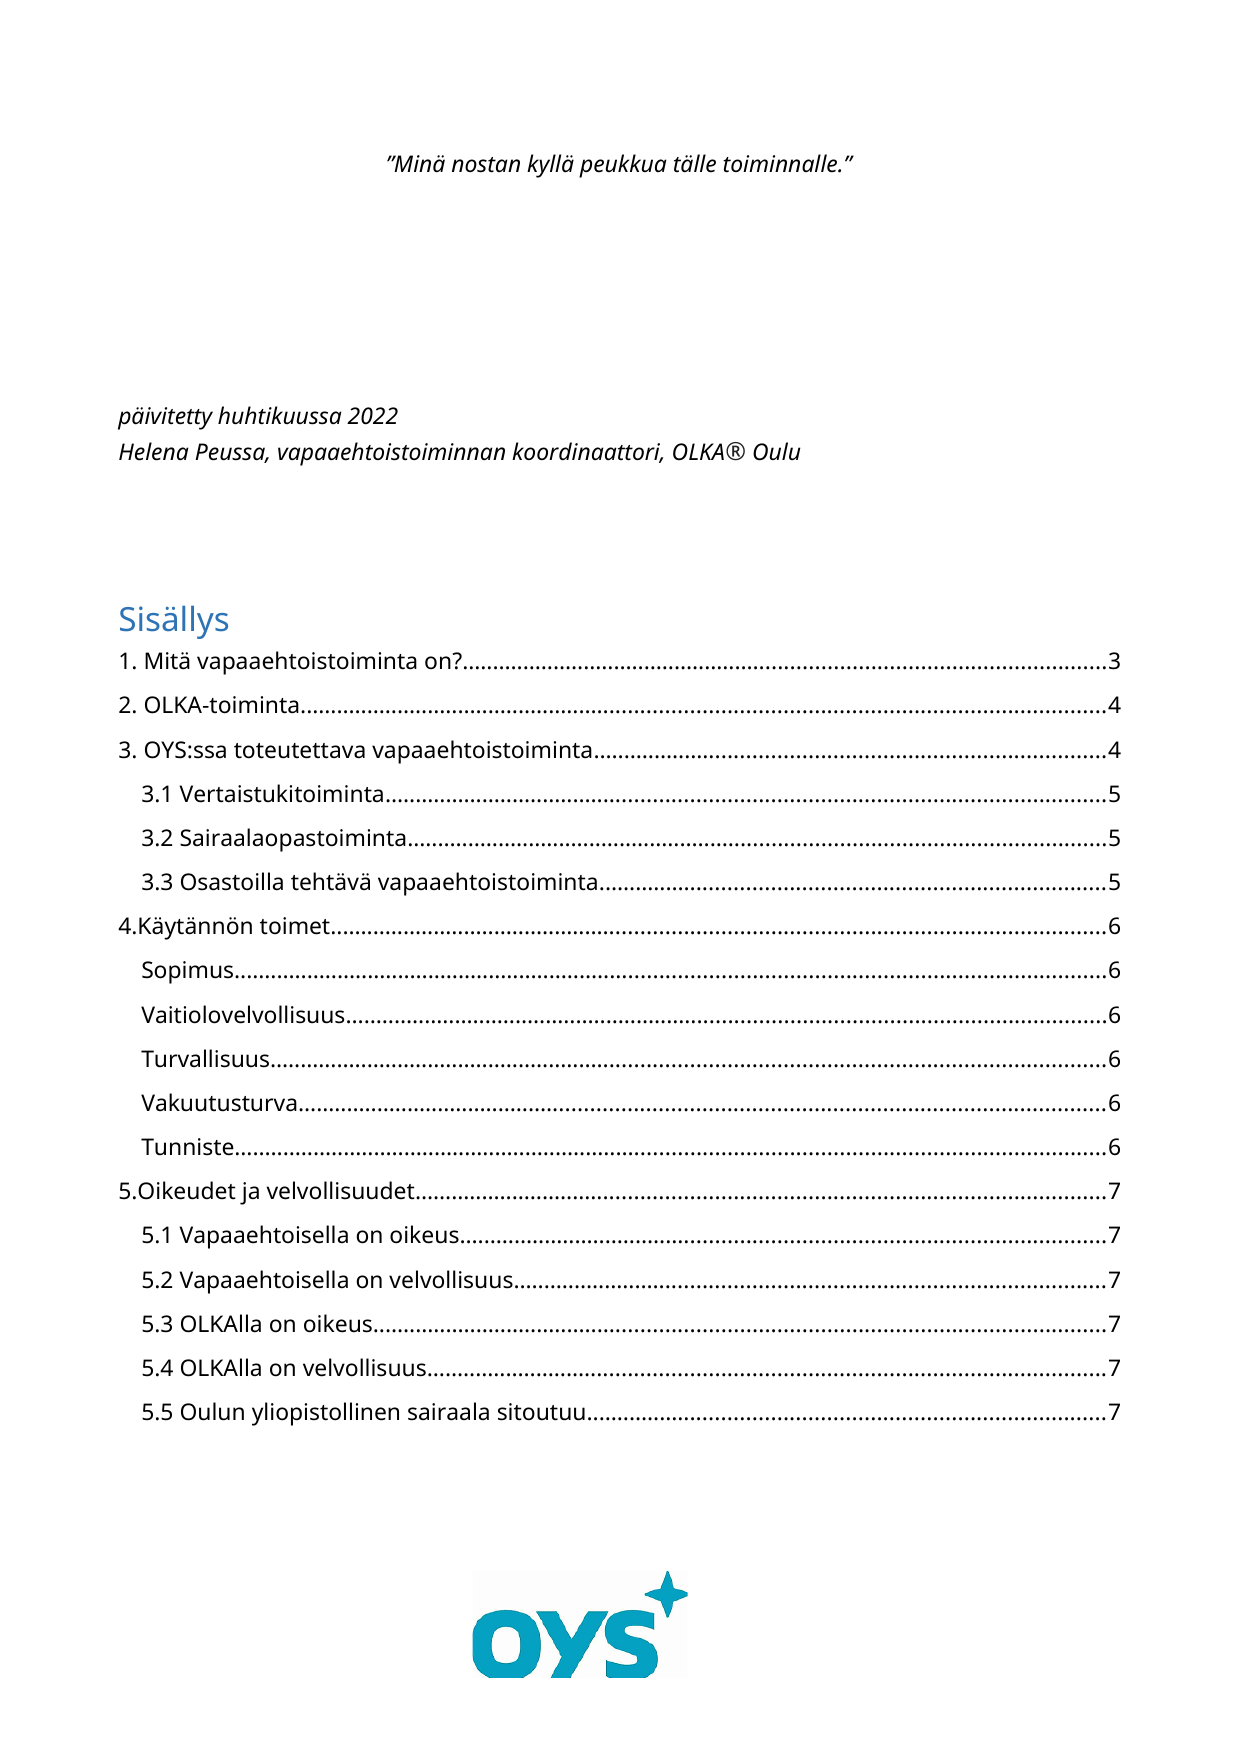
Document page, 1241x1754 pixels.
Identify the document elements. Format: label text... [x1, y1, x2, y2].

text ”Minä nostan kyllä peukkua tälle toiminnalle.” [118, 148, 1122, 179]
text päivitetty huhtikuussa 2022 Helena Peussa, vapaaehtoistoiminnan koordinaattori, OLKA® Oulu [118, 400, 1122, 468]
picture [471, 1571, 688, 1677]
